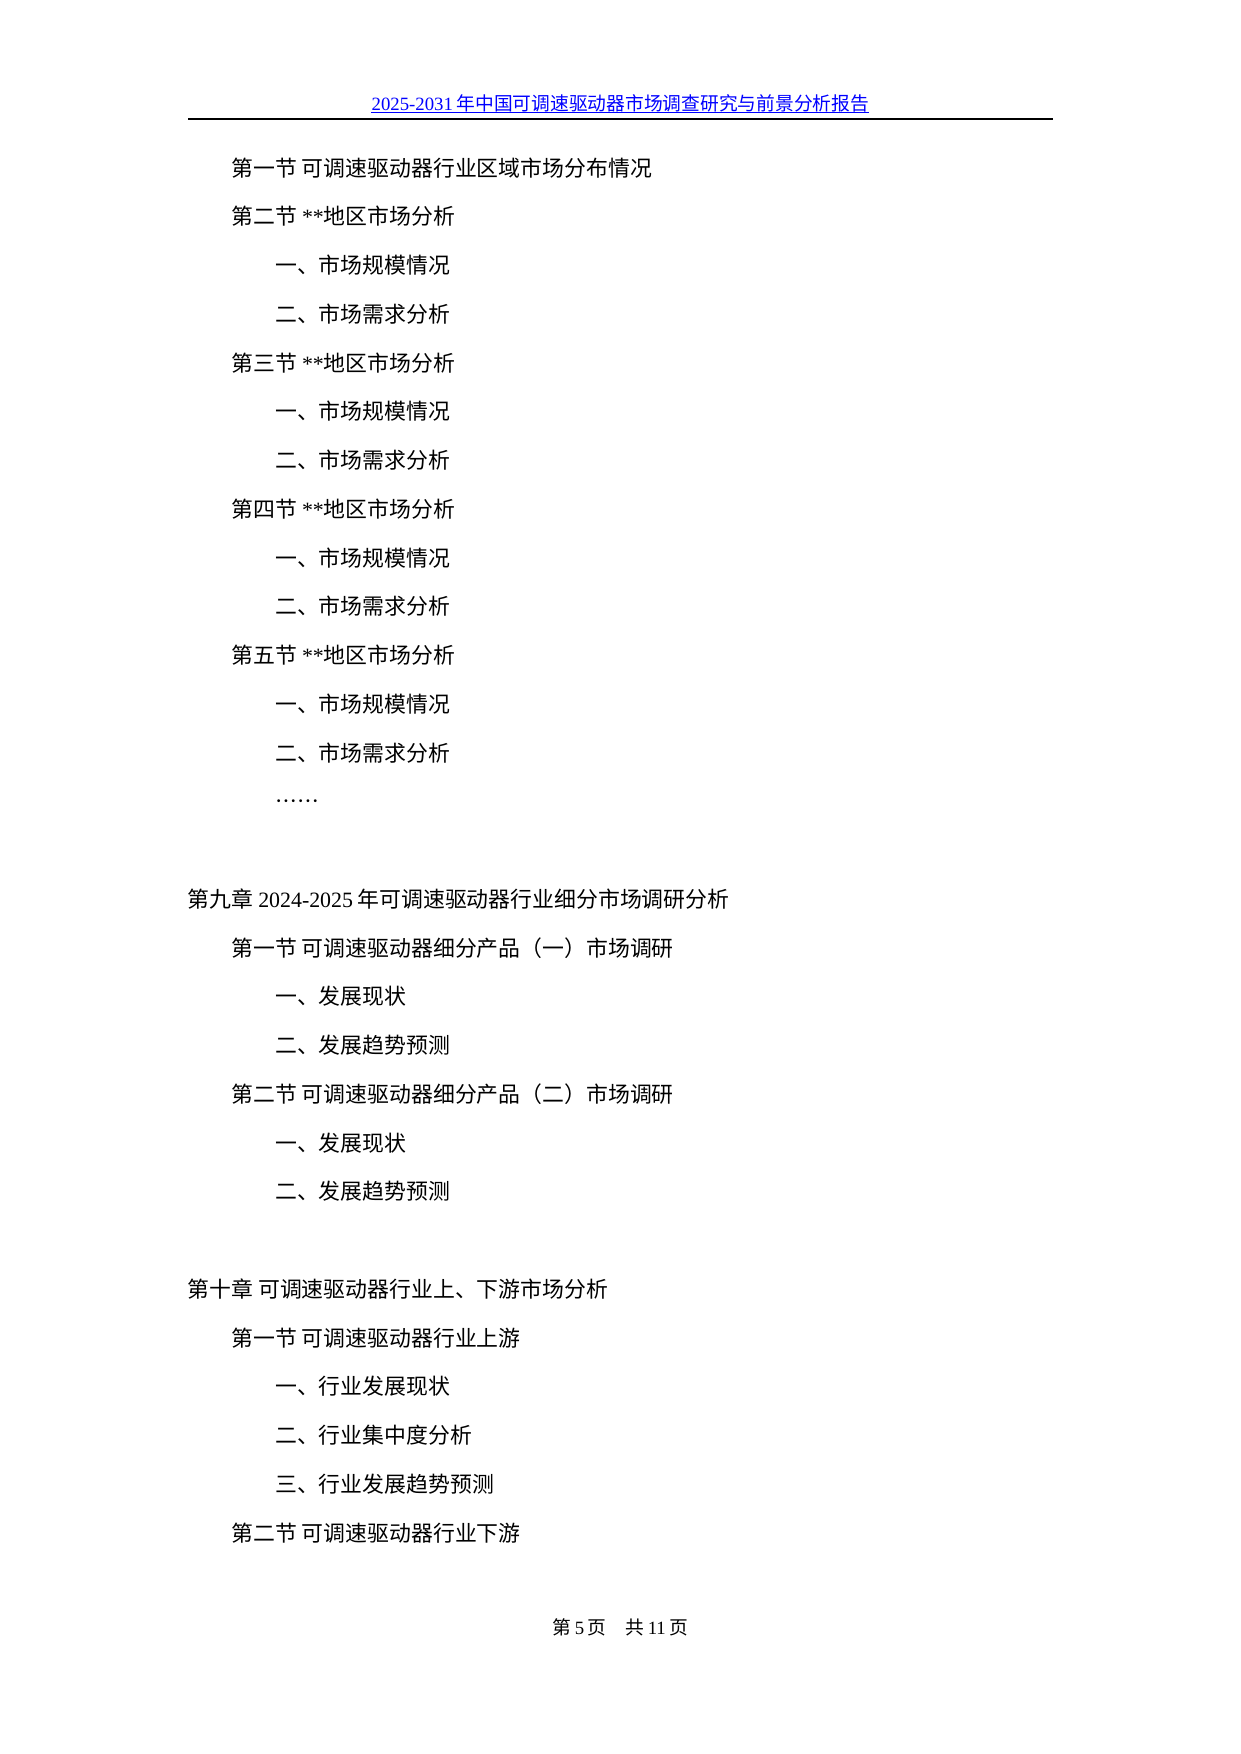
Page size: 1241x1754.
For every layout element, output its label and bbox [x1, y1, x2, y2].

text [187, 150, 1053, 1548]
